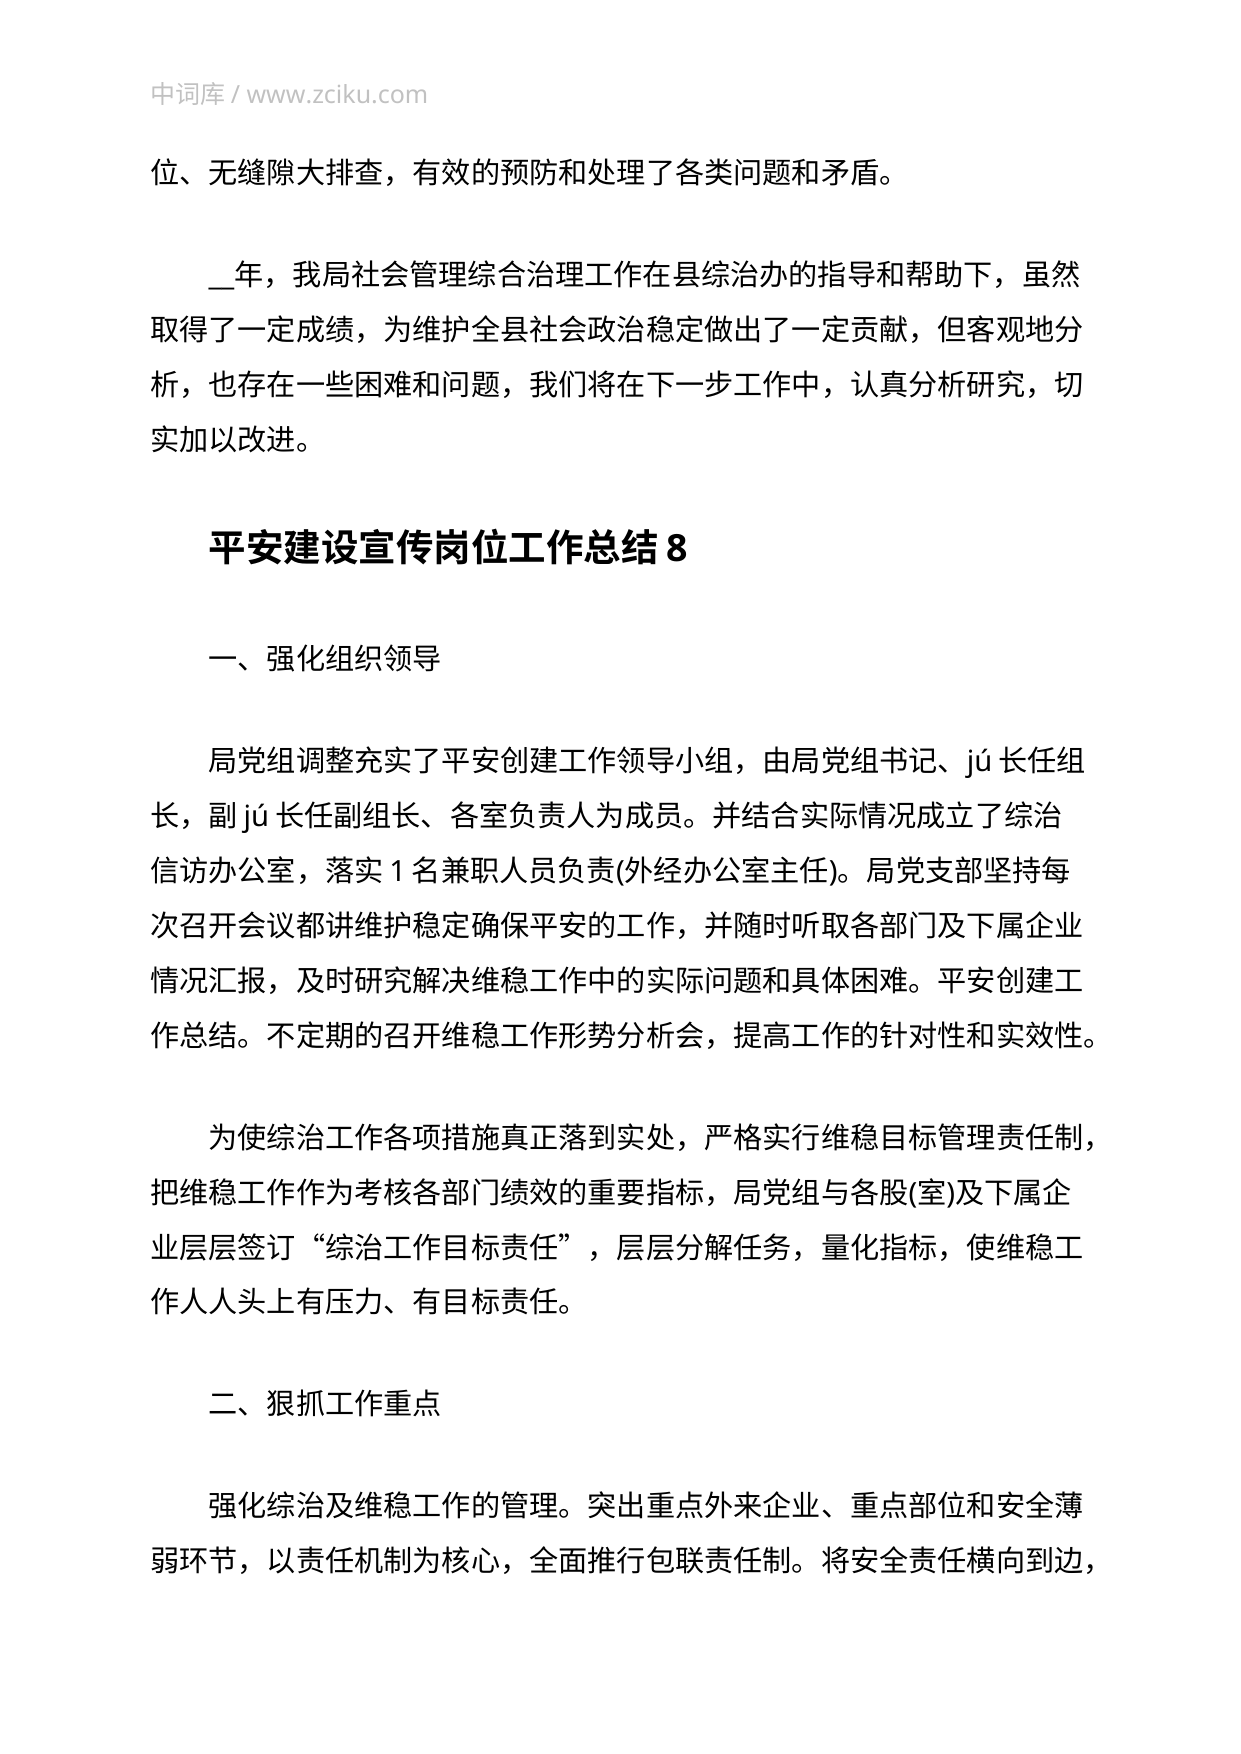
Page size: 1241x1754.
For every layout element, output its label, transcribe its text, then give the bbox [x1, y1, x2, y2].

text __年，我局社会管理综合治理工作在县综治办的指导和帮助下，虽然取得了一定成绩，为维护全县社会政治稳定做出了一定贡献，但客观地分析，也存在一些困难和问题，我们将在下一步工作中，认真分析研究，切实加以改进。 [150, 252, 1090, 459]
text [150, 150, 1090, 192]
text 局党组调整充实了平安创建工作领导小组，由局党组书记、jú长任组长，副jú长任副组长、各室负责人为成员。并结合实际情况成立了综治信访办公室，落实1名兼职人员负责(外经办公室主任)。局党支部坚持每次召开会议都讲维护稳定确保平安的工作，并随时听取各部门及下属企业情况汇报，及时研究解决维稳工作中的实际问题和具体困难。平安创建工作总结。不定期的召开维稳工作形势分析会，提高工作的针对性和实效性。 [150, 738, 1090, 1055]
text 为使综治工作各项措施真正落到实处，严格实行维稳目标管理责任制，把维稳工作作为考核各部门绩效的重要指标，局党组与各股(室)及下属企业层层签订“综治工作目标责任”，层层分解任务，量化指标，使维稳工作人人头上有压力、有目标责任。 [150, 1114, 1090, 1321]
text 平安建设宣传岗位工作总结8 [150, 518, 1090, 573]
text 一、强化组织领导 [150, 636, 1090, 678]
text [150, 1483, 1090, 1580]
text 二、狠抓工作重点 [150, 1381, 1090, 1423]
